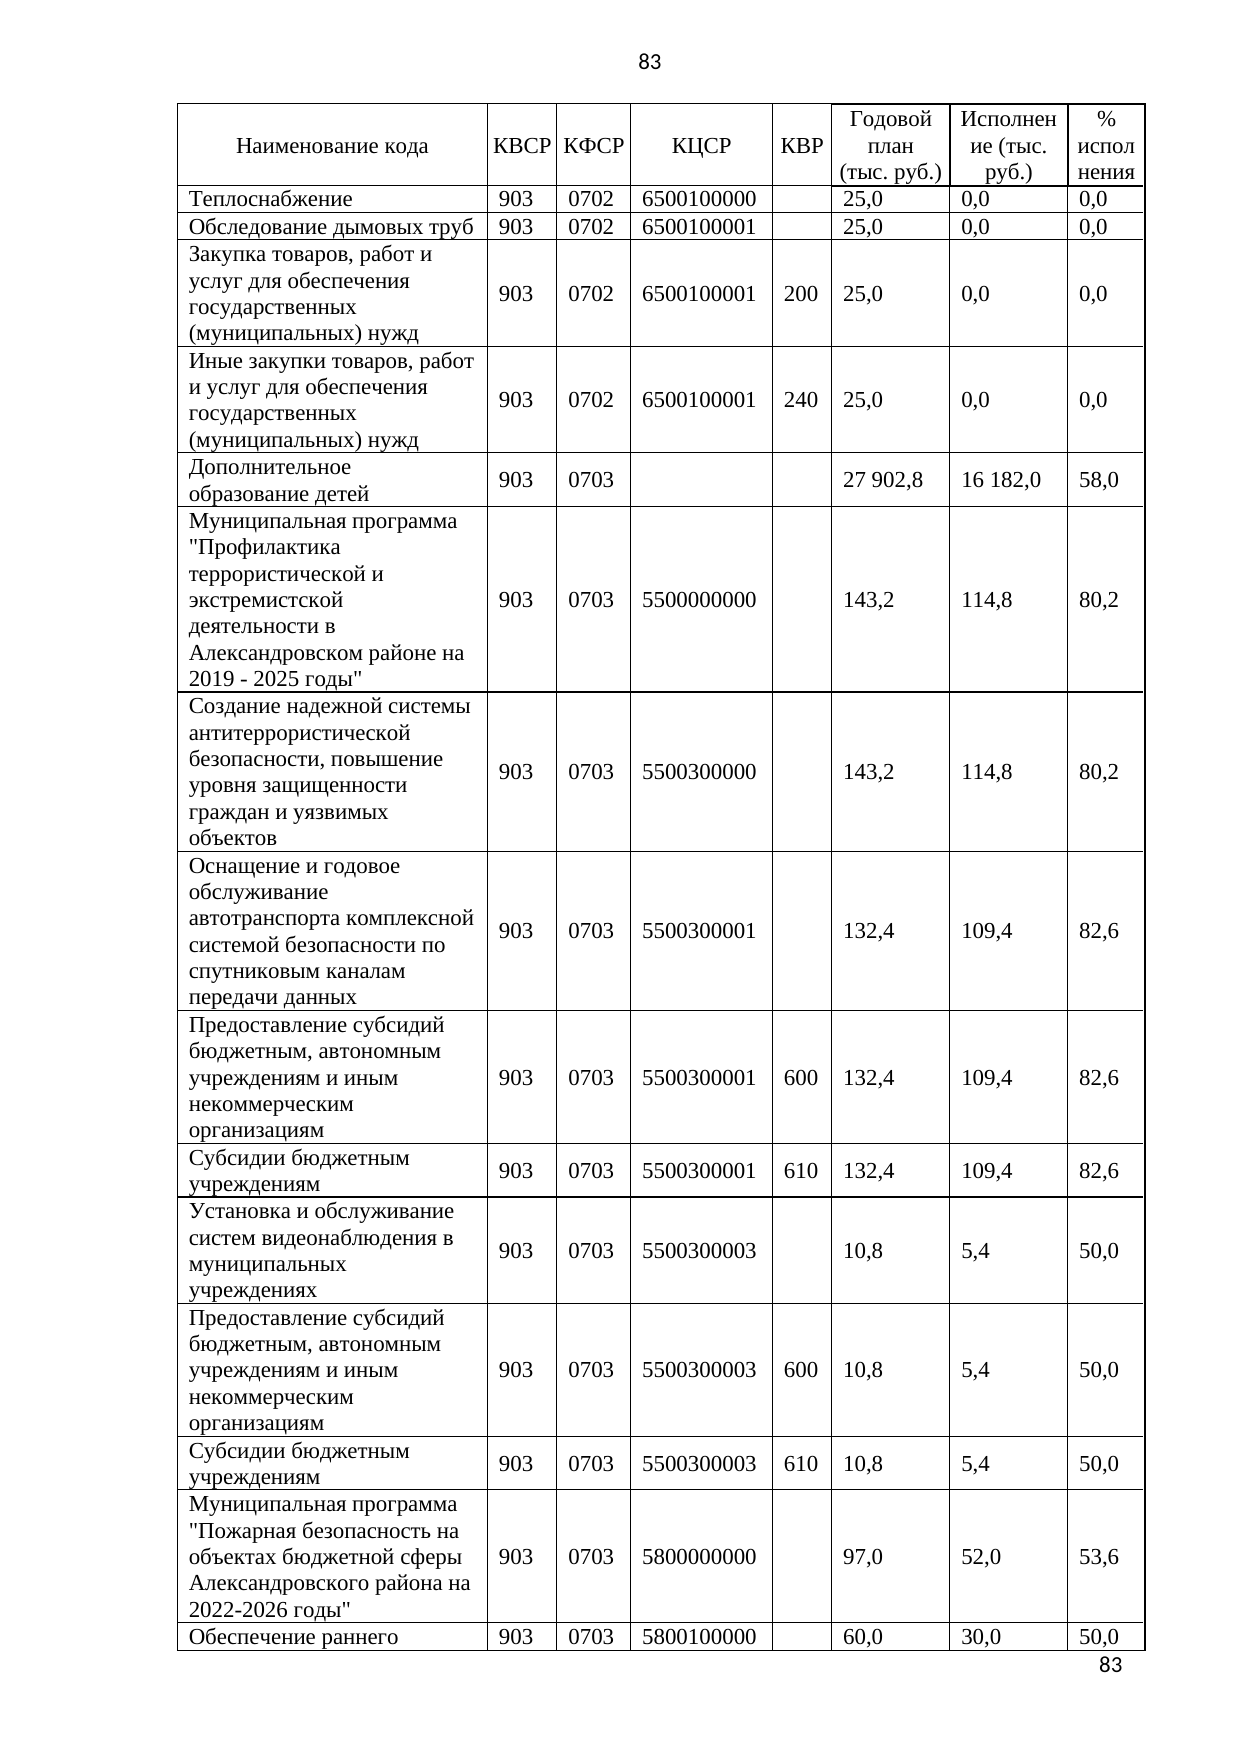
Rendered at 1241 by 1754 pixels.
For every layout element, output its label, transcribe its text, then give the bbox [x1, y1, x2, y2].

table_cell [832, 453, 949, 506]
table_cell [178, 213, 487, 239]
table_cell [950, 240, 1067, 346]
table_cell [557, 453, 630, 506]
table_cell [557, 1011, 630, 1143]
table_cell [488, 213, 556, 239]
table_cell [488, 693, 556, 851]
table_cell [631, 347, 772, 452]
table_header КВСР [488, 104, 556, 184]
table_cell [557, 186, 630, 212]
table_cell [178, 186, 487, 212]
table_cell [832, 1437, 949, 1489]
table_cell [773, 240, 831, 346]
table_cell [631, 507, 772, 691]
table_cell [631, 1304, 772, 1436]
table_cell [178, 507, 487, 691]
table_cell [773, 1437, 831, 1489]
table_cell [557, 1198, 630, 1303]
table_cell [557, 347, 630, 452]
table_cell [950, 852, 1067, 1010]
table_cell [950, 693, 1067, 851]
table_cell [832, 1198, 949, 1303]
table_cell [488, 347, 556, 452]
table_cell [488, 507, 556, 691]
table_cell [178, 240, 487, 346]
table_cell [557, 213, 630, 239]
table_header Годовой план (тыс. руб.) [832, 105, 949, 184]
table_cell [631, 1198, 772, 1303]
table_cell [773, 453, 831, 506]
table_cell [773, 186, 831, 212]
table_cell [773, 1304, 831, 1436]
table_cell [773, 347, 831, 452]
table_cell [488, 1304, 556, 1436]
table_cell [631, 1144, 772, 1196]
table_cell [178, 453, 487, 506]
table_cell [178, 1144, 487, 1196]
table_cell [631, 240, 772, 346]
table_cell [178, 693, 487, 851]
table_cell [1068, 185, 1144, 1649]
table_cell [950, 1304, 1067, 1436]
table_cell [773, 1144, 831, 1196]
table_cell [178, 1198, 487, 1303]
table_header Исполнение (тыс. руб.) [951, 105, 1067, 184]
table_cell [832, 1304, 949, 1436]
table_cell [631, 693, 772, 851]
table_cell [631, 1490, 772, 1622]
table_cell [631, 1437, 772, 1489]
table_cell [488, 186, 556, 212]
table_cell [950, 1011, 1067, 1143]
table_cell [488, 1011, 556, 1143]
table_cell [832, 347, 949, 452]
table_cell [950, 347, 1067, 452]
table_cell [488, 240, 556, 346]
table_header КЦСР [631, 104, 772, 184]
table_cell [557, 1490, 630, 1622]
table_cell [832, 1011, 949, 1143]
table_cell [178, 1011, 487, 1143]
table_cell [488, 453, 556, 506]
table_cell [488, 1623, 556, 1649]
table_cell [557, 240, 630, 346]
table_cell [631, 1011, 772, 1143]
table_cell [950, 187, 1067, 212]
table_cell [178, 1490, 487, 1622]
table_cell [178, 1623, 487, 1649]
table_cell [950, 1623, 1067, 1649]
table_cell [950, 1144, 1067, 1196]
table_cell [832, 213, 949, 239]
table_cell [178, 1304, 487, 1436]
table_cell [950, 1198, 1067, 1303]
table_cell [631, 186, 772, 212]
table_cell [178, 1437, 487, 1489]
table_header КВР [773, 104, 831, 184]
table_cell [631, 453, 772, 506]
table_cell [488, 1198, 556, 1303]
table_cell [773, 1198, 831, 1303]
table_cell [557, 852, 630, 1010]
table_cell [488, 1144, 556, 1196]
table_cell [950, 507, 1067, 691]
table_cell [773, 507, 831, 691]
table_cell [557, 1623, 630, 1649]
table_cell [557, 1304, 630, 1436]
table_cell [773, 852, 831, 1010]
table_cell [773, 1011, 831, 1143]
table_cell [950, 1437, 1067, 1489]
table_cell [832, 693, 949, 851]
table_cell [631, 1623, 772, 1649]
table_header Наименование кода [178, 104, 487, 184]
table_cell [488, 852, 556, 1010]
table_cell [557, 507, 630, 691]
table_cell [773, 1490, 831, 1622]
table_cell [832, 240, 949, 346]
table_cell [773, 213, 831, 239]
table_header КФСР [557, 104, 630, 184]
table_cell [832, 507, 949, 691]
table_header % исполнения [1069, 105, 1144, 184]
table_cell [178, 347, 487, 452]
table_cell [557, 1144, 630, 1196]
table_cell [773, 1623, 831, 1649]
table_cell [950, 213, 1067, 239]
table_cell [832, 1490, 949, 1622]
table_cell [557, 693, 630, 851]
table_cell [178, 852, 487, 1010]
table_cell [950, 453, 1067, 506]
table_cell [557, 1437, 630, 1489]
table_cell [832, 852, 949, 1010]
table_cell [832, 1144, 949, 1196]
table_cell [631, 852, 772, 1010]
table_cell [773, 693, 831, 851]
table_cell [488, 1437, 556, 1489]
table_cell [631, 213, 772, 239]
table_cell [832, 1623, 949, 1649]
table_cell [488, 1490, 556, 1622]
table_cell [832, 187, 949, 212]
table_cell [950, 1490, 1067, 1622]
